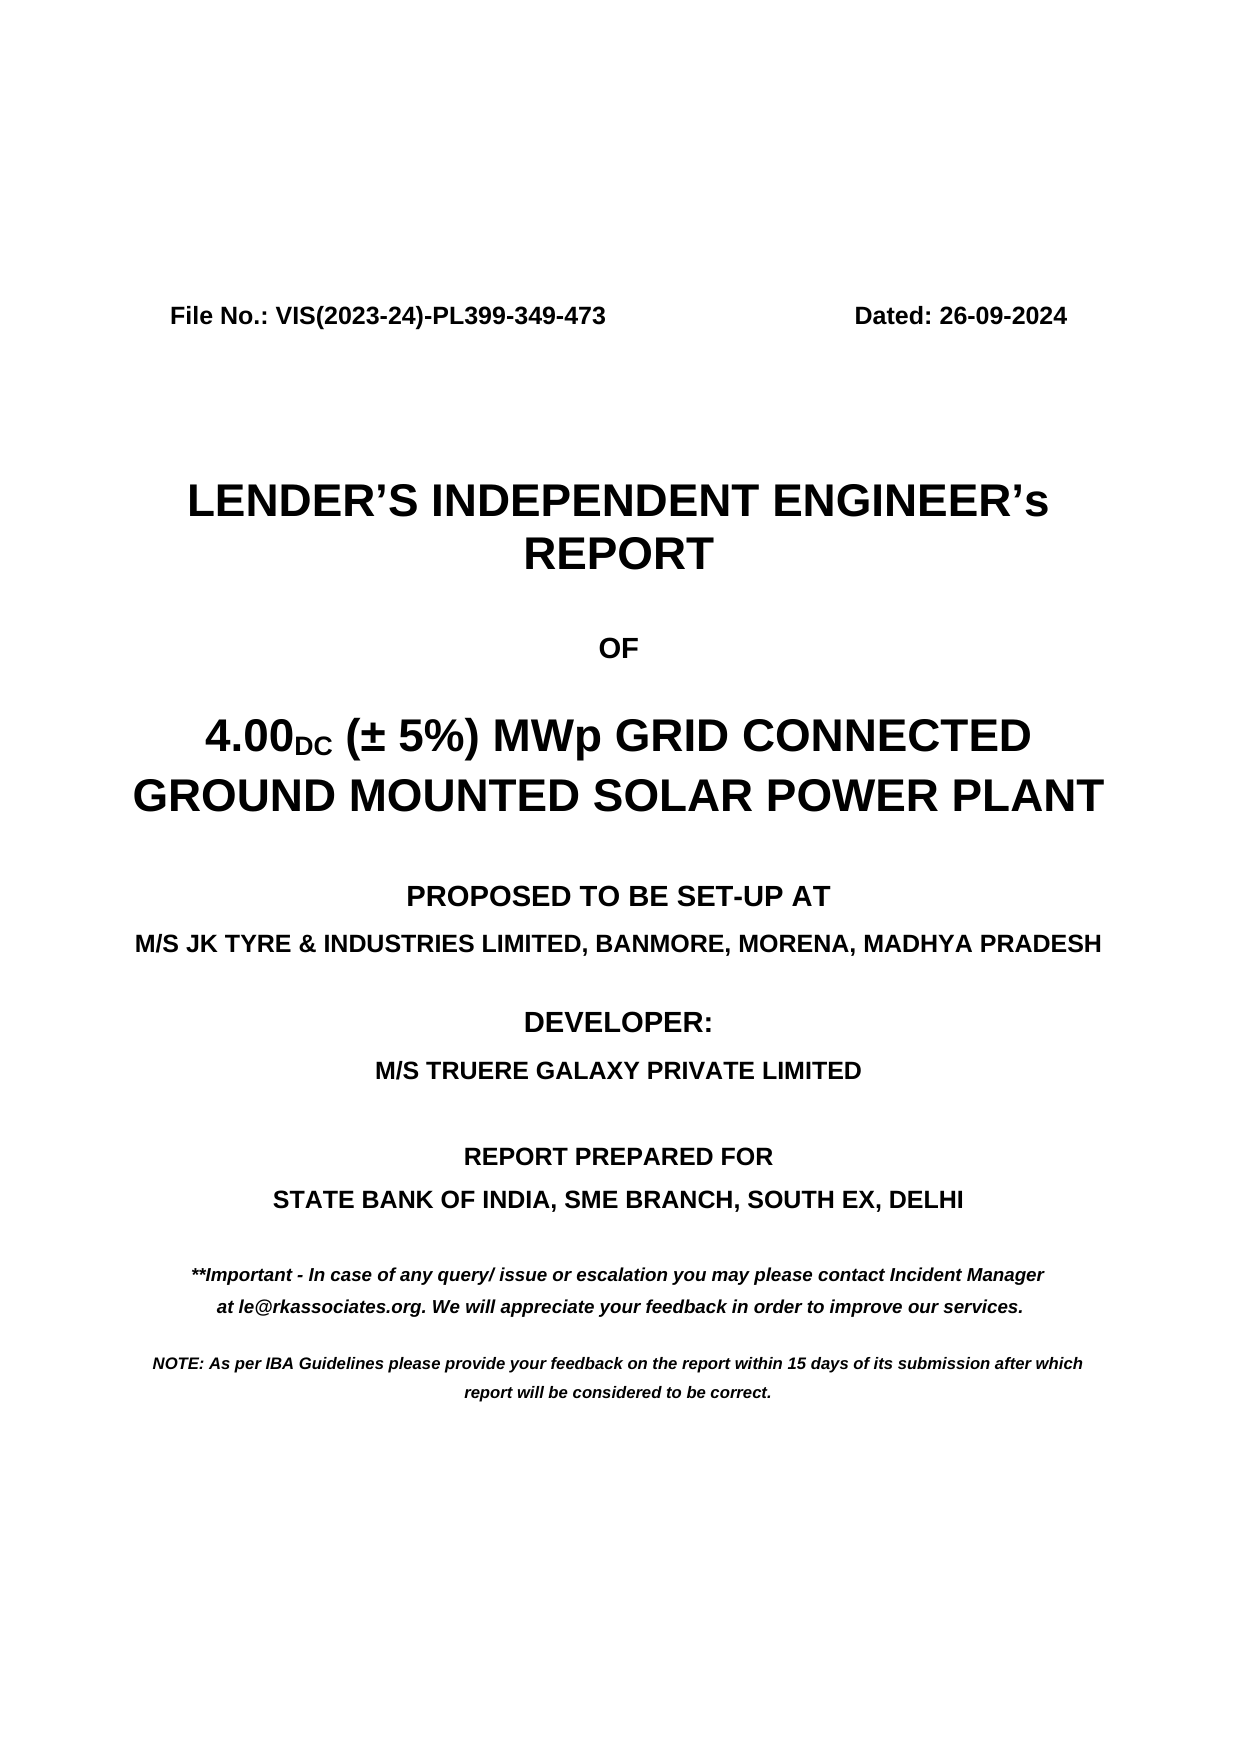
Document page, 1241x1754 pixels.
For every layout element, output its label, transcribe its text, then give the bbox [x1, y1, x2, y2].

text at le@rkassociates.org. We will appreciate your feedback in order to improve our services. [131, 1296, 1106, 1318]
text STATE BANK OF INDIA, SME BRANCH, SOUTH EX, DELHI [131, 1185, 1106, 1214]
text M/S TRUERE GALAXY PRIVATE LIMITED [131, 1056, 1106, 1084]
text DEVELOPER: [131, 1005, 1106, 1039]
text 4.00DC (± 5%) MWp GRID CONNECTED GROUND MOUNTED SOLAR POWER PLANT [131, 708, 1106, 821]
text PROPOSED TO BE SET-UP AT [131, 879, 1106, 912]
text **Important - In case of any query/ issue or escalation you may please contact Incident Manager [131, 1264, 1106, 1286]
text REPORT PREPARED FOR [131, 1142, 1106, 1171]
text NOTE: As per IBA Guidelines please provide your feedback on the report within 15 days of its submission after which report will be considered to be correct. [131, 1354, 1106, 1402]
text OF [131, 632, 1106, 665]
text M/S JK TYRE & INDUSTRIES LIMITED, BANMORE, MORENA, MADHYA PRADESH [131, 929, 1106, 958]
text File No.: VIS(2023-24)-PL399-349-473 Dated: [131, 301, 1106, 330]
text LENDER’S INDEPENDENT ENGINEER’s REPORT [131, 473, 1106, 579]
